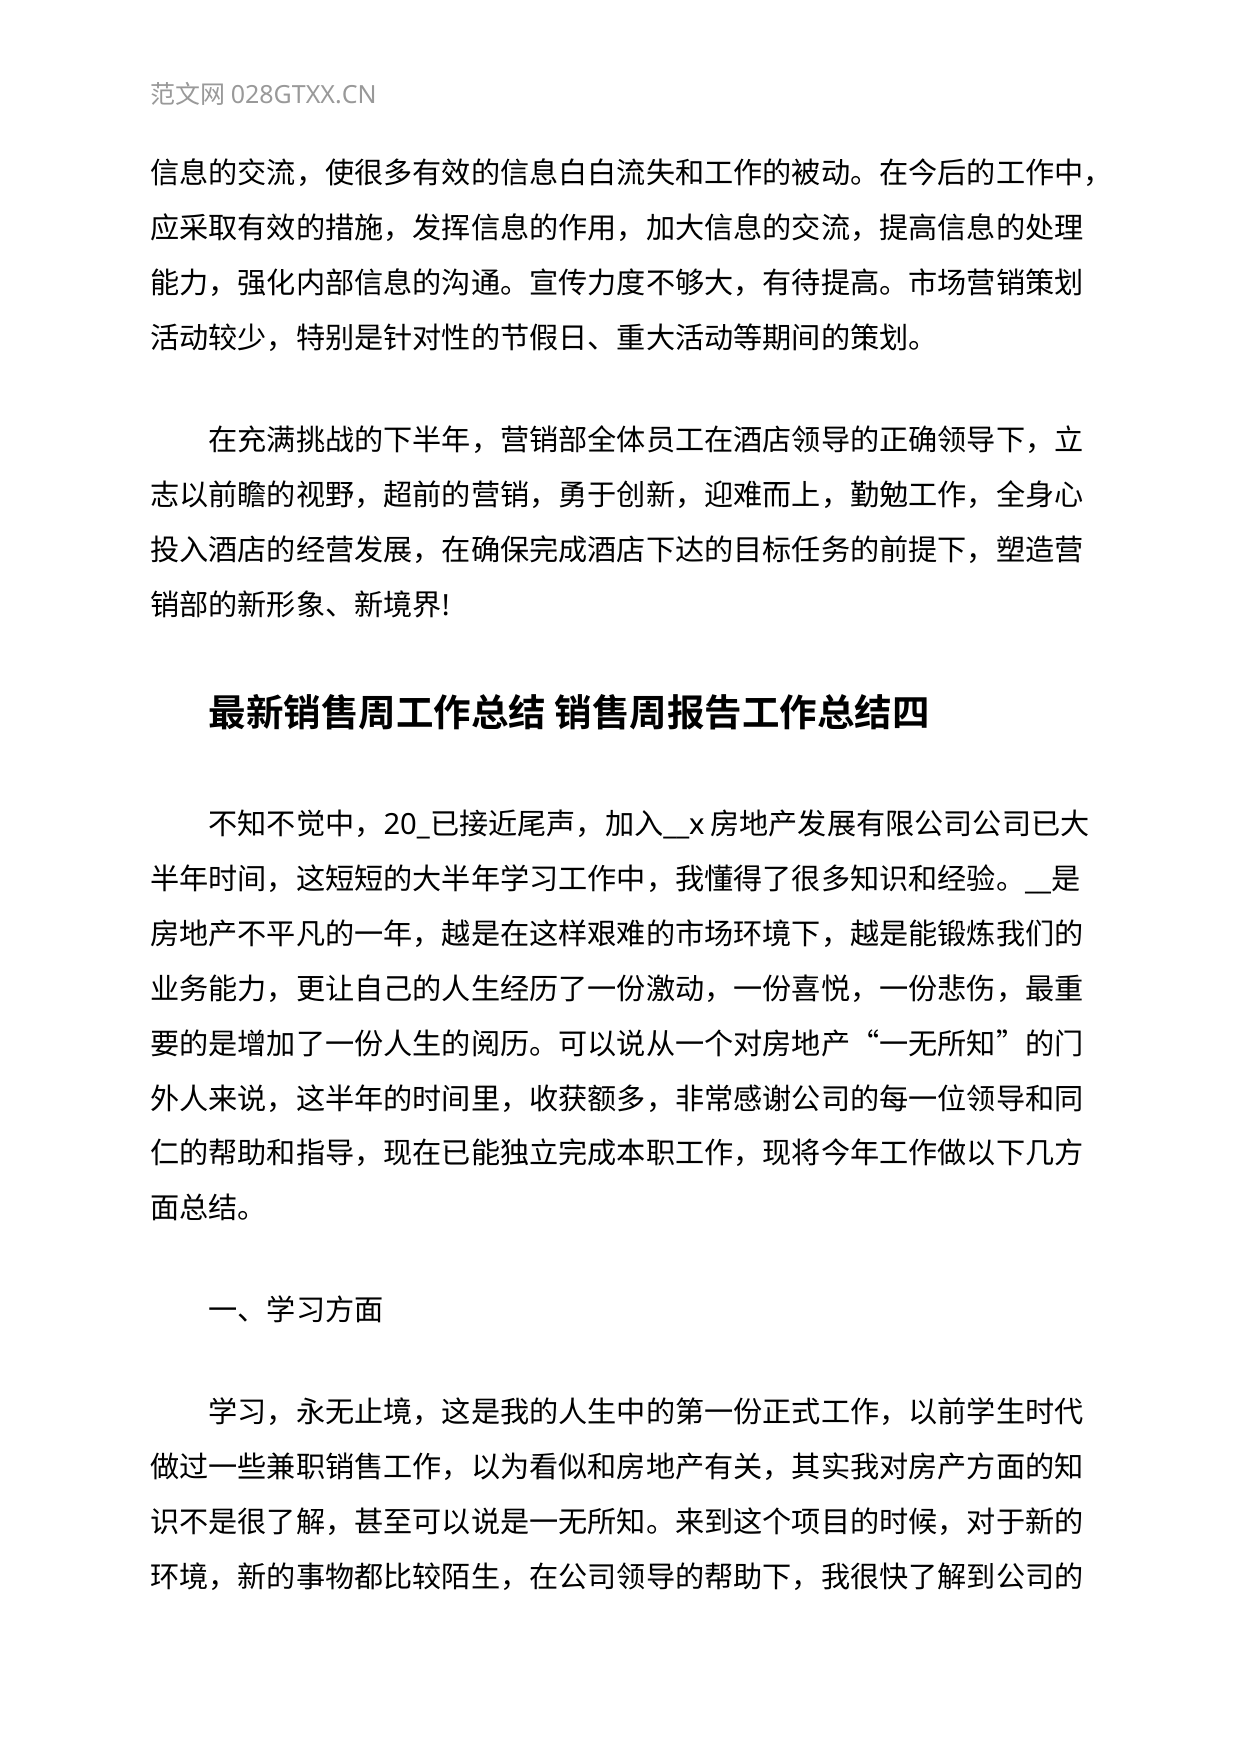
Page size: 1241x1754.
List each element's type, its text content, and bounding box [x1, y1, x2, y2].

text 一、学习方面 [150, 1287, 1090, 1329]
text 最新销售周工作总结 销售周报告工作总结四 [150, 683, 1090, 737]
text 在充满挑战的下半年，营销部全体员工在酒店领导的正确领导下，立志以前瞻的视野，超前的营销，勇于创新，迎难而上，勤勉工作，全身心投入酒店的经营发展，在确保完成酒店下达的目标任务的前提下，塑造营销部的新形象、新境界! [150, 416, 1090, 623]
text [150, 150, 1090, 357]
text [150, 1388, 1090, 1596]
text 不知不觉中，20_已接近尾声，加入__x房地产发展有限公司公司已大半年时间，这短短的大半年学习工作中，我懂得了很多知识和经验。__是房地产不平凡的一年，越是在这样艰难的市场环境下，越是能锻炼我们的业务能力，更让自己的人生经历了一份激动，一份喜悦，一份悲伤，最重要的是增加了一份人生的阅历。可以说从一个对房地产“一无所知”的门外人来说，这半年的时间里，收获额多，非常感谢公司的每一位领导和同仁的帮助和指导，现在已能独立完成本职工作，现将今年工作做以下几方面总结。 [150, 801, 1090, 1227]
